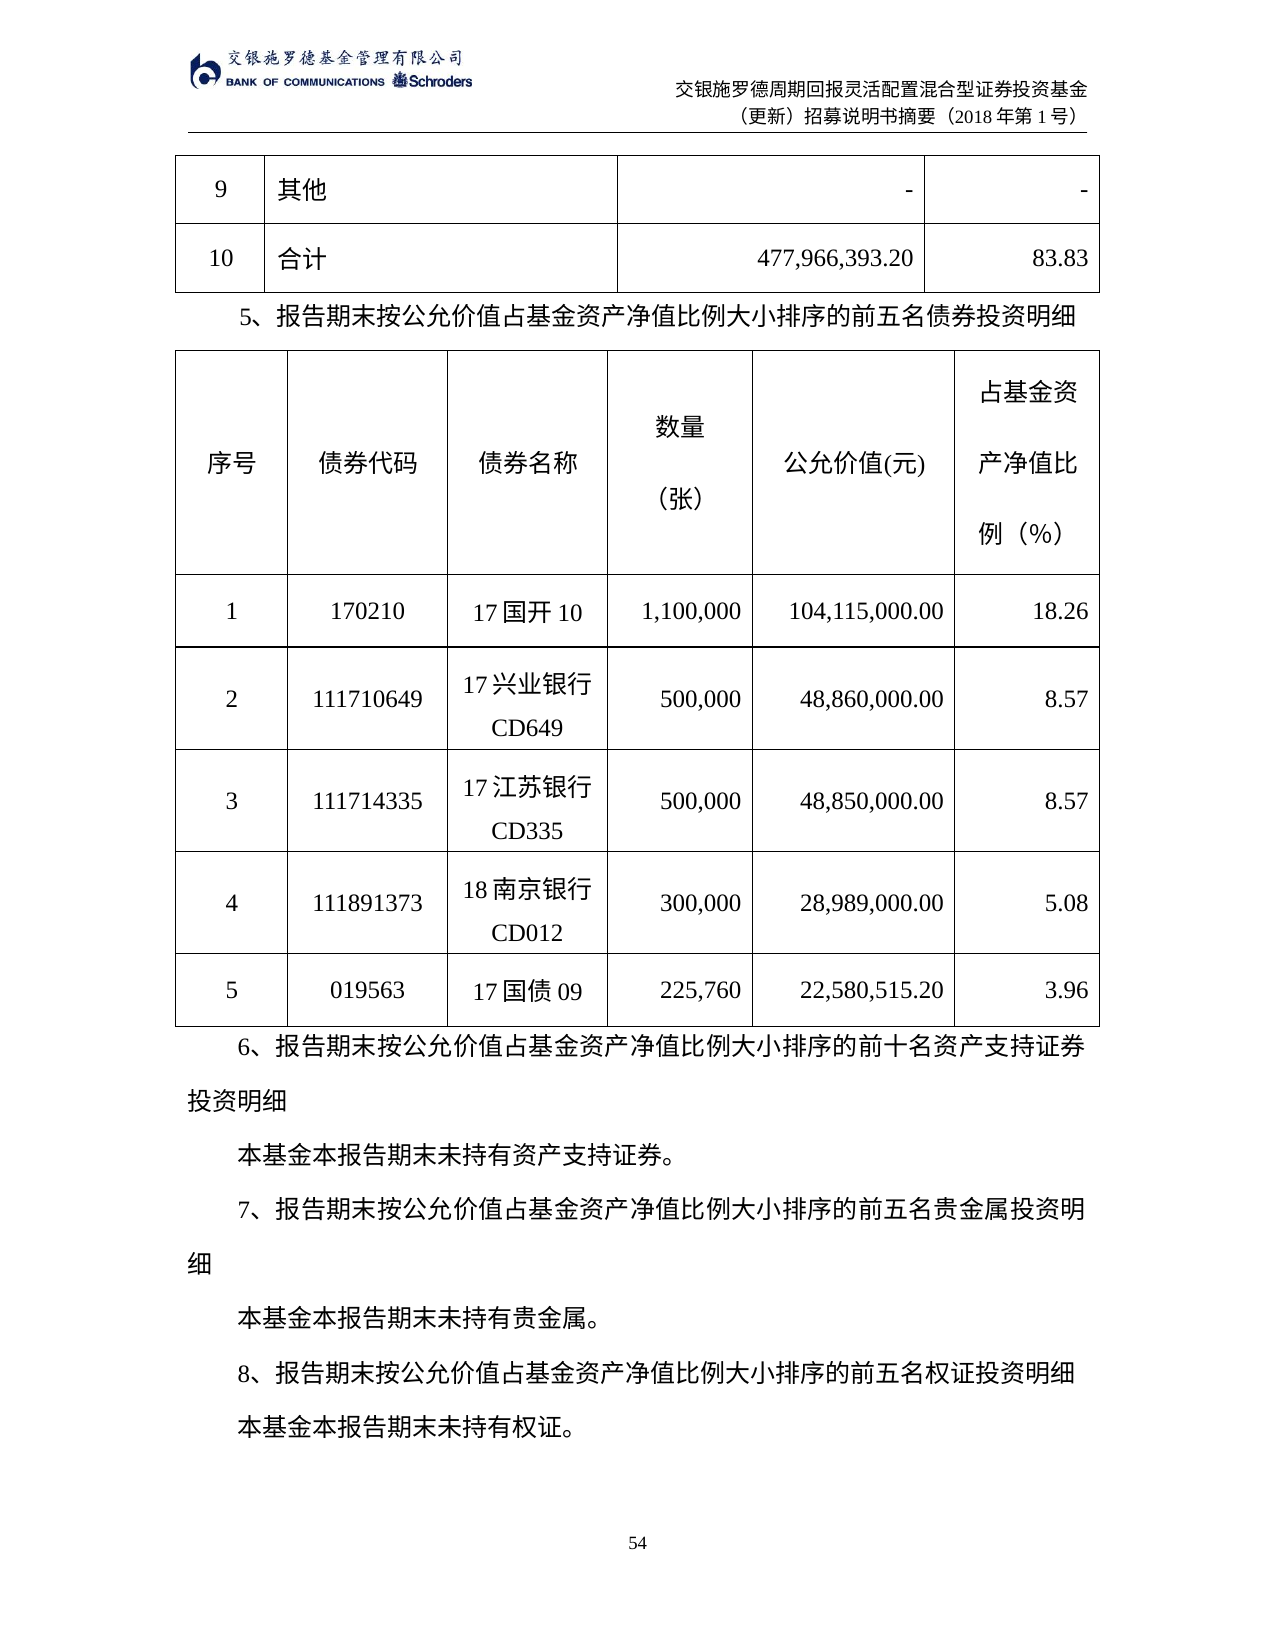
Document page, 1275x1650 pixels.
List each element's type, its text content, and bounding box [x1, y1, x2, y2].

table_cell 5.08 [955, 852, 1099, 953]
table_cell 48,850,000.00 [753, 750, 954, 851]
table_cell 111710649 [288, 648, 447, 749]
text 5、报告期末按公允价值占基金资产净值比例大小排序的前五名债券投资明细 [189, 296, 1087, 332]
table_cell 18南京银行CD012 [448, 852, 607, 953]
table_header 序号 [176, 351, 287, 574]
table_header 公允价值(元) [753, 351, 954, 574]
table_cell 170210 [288, 575, 447, 646]
table_header 债券名称 [448, 351, 607, 574]
table_cell 其他 [265, 156, 617, 223]
table_cell 9 [176, 156, 264, 223]
picture [190, 50, 472, 89]
table_cell 4 [176, 852, 287, 953]
table_cell 104,115,000.00 [753, 575, 954, 646]
table_cell 28,989,000.00 [753, 852, 954, 953]
table_cell 合计 [265, 224, 617, 292]
table_cell 10 [176, 224, 264, 292]
table_cell 111714335 [288, 750, 447, 851]
table_cell 17国债09 [448, 954, 607, 1026]
table_cell 300,000 [608, 852, 752, 953]
table_cell 225,760 [608, 954, 752, 1026]
table_header 债券代码 [288, 351, 447, 574]
text 8、报告期末按公允价值占基金资产净值比例大小排序的前五名权证投资明细 [187, 1353, 1087, 1389]
table_cell 17国开10 [448, 575, 607, 646]
table_cell 22,580,515.20 [753, 954, 954, 1026]
text 本基金本报告期末未持有资产支持证券。 [187, 1136, 1087, 1172]
table_cell 18.26 [955, 575, 1099, 646]
table_cell 5 [176, 954, 287, 1026]
table_cell 477,966,393.20 [618, 224, 924, 292]
table_header 数量（张） [608, 351, 752, 574]
table_cell 1 [176, 575, 287, 646]
table_cell 83.83 [925, 224, 1099, 292]
table_cell 1,100,000 [608, 575, 752, 646]
table_cell 111891373 [288, 852, 447, 953]
text 本基金本报告期末未持有贵金属。 [187, 1299, 1087, 1335]
text 本基金本报告期末未持有权证。 [187, 1407, 1087, 1444]
table_cell 17兴业银行CD649 [448, 648, 607, 749]
table_cell 17江苏银行CD335 [448, 750, 607, 851]
table_cell 3 [176, 750, 287, 851]
table_cell 500,000 [608, 648, 752, 749]
text 7、报告期末按公允价值占基金资产净值比例大小排序的前五名贵金属投资明细 [187, 1190, 1087, 1281]
table_cell 8.57 [955, 750, 1099, 851]
table_cell 019563 [288, 954, 447, 1026]
table_header 占基金资产净值比例（％） [955, 351, 1099, 574]
table_cell - [618, 156, 924, 223]
table_cell 48,860,000.00 [753, 648, 954, 749]
table_cell - [925, 156, 1099, 223]
table_cell 2 [176, 648, 287, 749]
text 6、报告期末按公允价值占基金资产净值比例大小排序的前十名资产支持证券投资明细 [187, 1027, 1087, 1117]
table_cell 8.57 [955, 648, 1099, 749]
table_cell 500,000 [608, 750, 752, 851]
table_cell 3.96 [955, 954, 1099, 1026]
